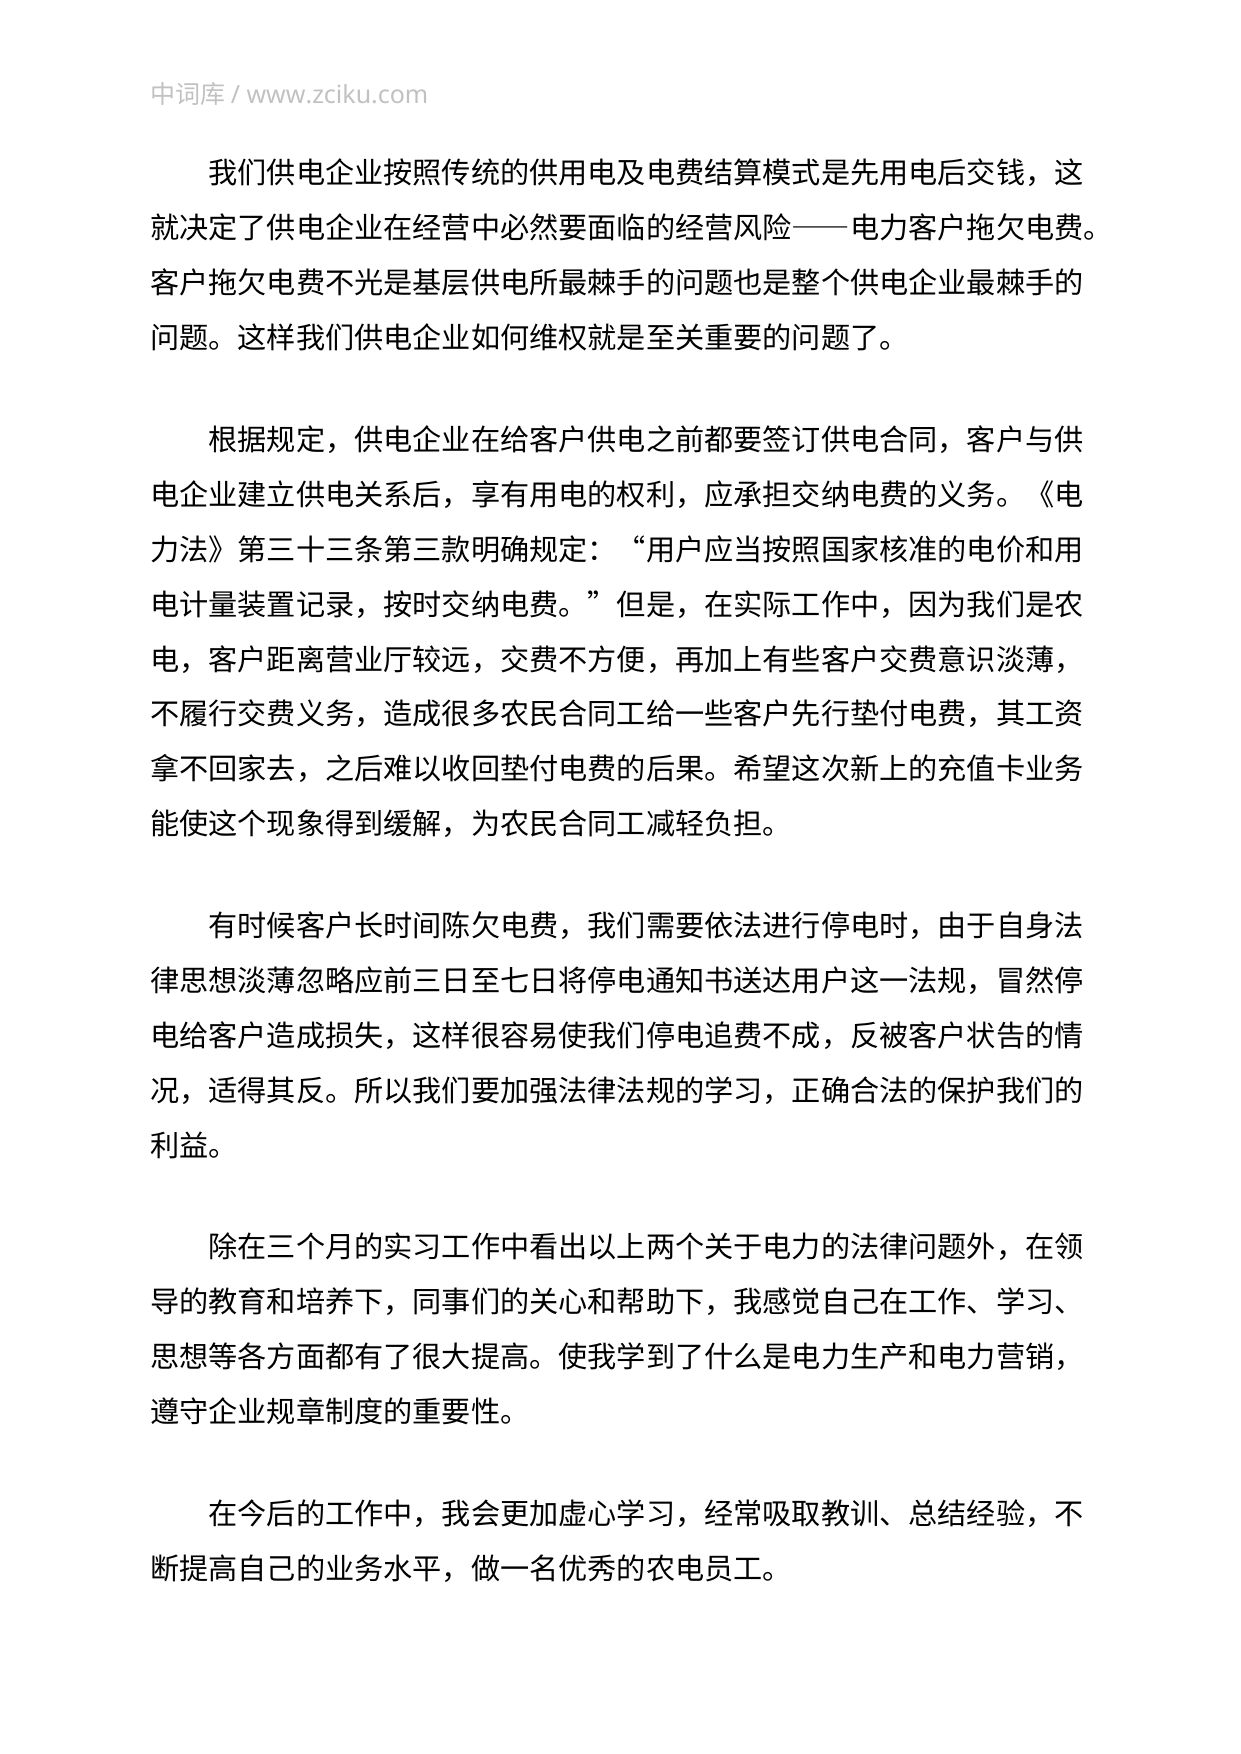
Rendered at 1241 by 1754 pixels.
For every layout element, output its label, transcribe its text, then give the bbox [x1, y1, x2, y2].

text 根据规定，供电企业在给客户供电之前都要签订供电合同，客户与供电企业建立供电关系后，享有用电的权利，应承担交纳电费的义务。《电力法》第三十三条第三款明确规定：“用户应当按照国家核准的电价和用电计量装置记录，按时交纳电费。”但是，在实际工作中，因为我们是农电，客户距离营业厅较远，交费不方便，再加上有些客户交费意识淡薄，不履行交费义务，造成很多农民合同工给一些客户先行垫付电费，其工资拿不回家去，之后难以收回垫付电费的后果。希望这次新上的充值卡业务能使这个现象得到缓解，为农民合同工减轻负担。 [150, 416, 1090, 843]
text 有时候客户长时间陈欠电费，我们需要依法进行停电时，由于自身法律思想淡薄忽略应前三日至七日将停电通知书送达用户这一法规，冒然停电给客户造成损失，这样很容易使我们停电追费不成，反被客户状告的情况，适得其反。所以我们要加强法律法规的学习，正确合法的保护我们的利益。 [150, 902, 1090, 1164]
text 除在三个月的实习工作中看出以上两个关于电力的法律问题外，在领导的教育和培养下，同事们的关心和帮助下，我感觉自己在工作、学习、思想等各方面都有了很大提高。使我学到了什么是电力生产和电力营销，遵守企业规章制度的重要性。 [150, 1224, 1090, 1431]
text 我们供电企业按照传统的供用电及电费结算模式是先用电后交钱，这就决定了供电企业在经营中必然要面临的经营风险——电力客户拖欠电费。客户拖欠电费不光是基层供电所最棘手的问题也是整个供电企业最棘手的问题。这样我们供电企业如何维权就是至关重要的问题了。 [150, 150, 1090, 357]
text 在今后的工作中，我会更加虚心学习，经常吸取教训、总结经验，不断提高自己的业务水平，做一名优秀的农电员工。 [150, 1490, 1090, 1587]
